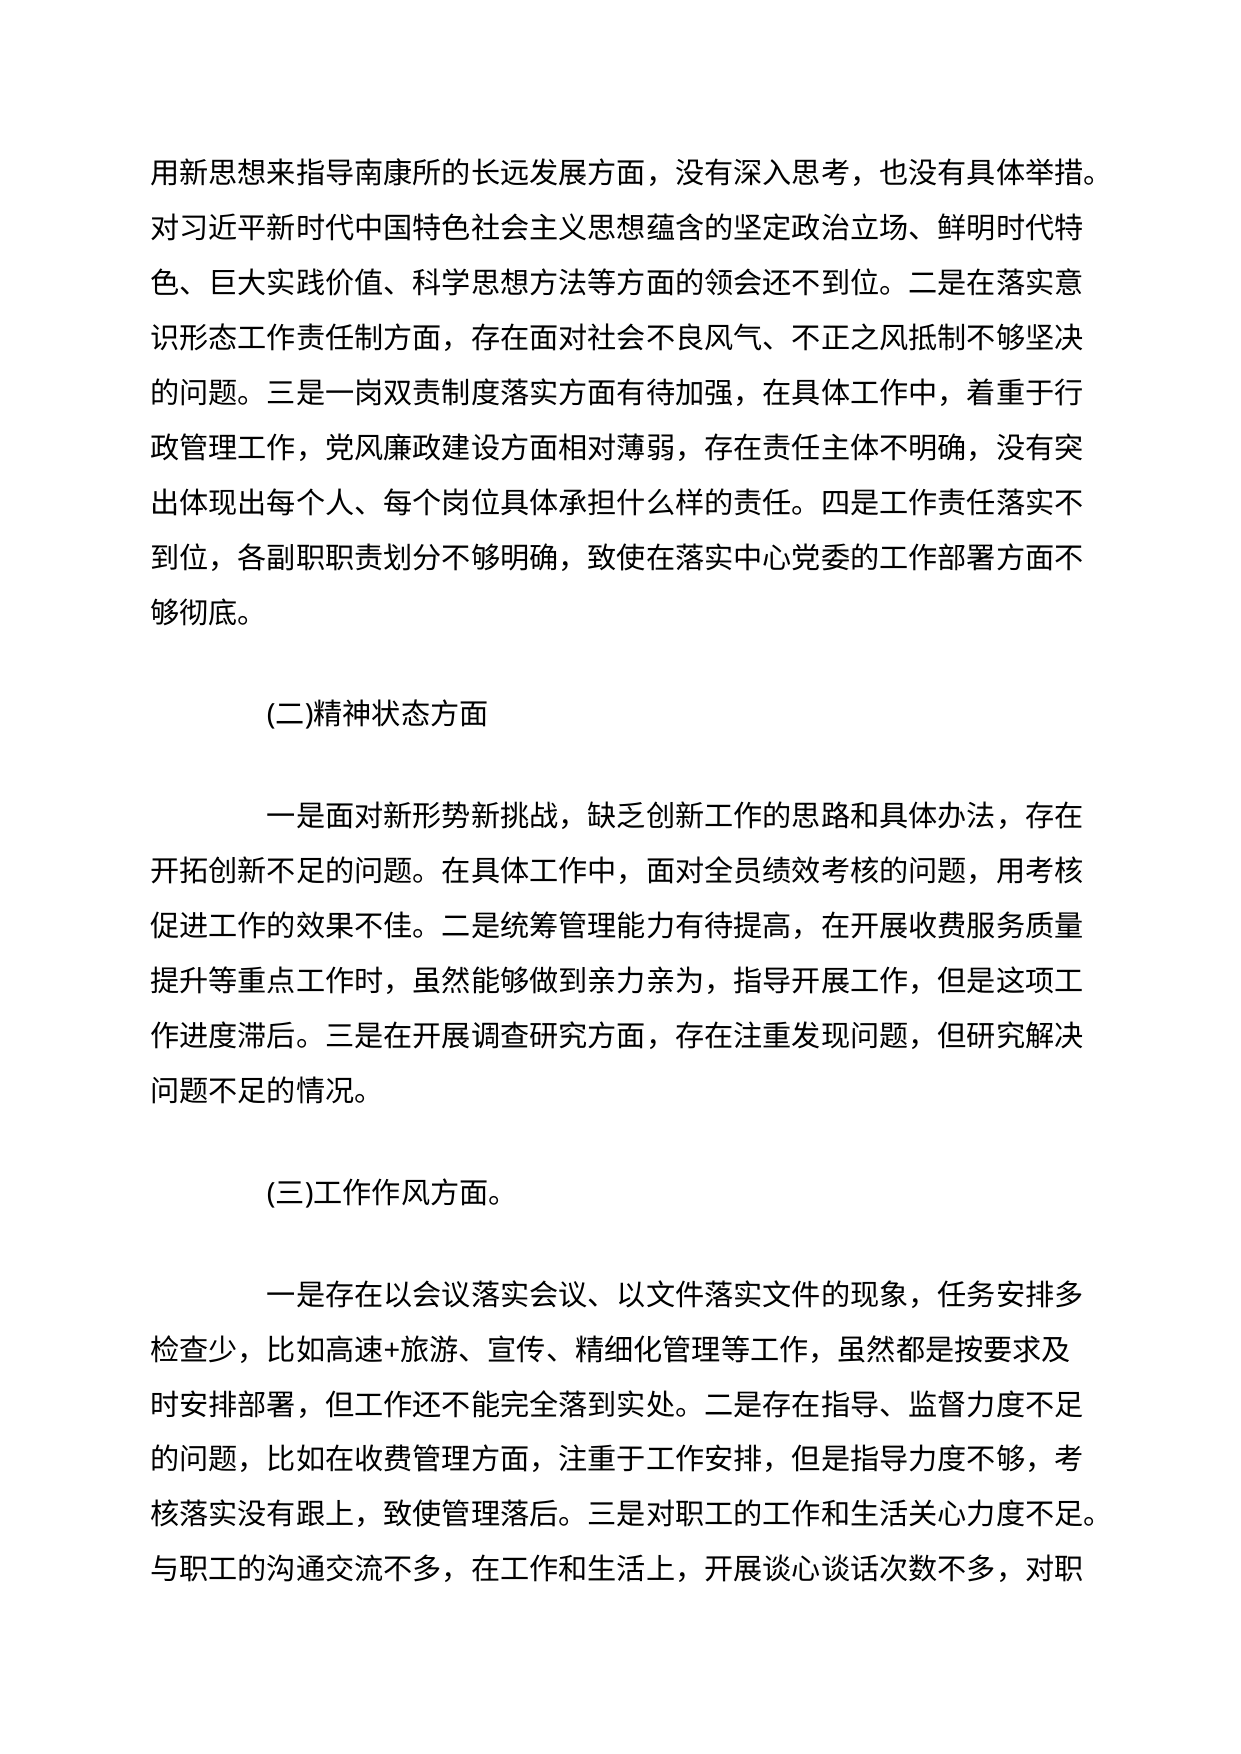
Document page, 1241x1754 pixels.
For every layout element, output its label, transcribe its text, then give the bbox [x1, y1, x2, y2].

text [150, 150, 1090, 631]
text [150, 1271, 1090, 1588]
text (二)精神状态方面 [150, 691, 1090, 733]
text 一是面对新形势新挑战，缺乏创新工作的思路和具体办法，存在开拓创新不足的问题。在具体工作中，面对全员绩效考核的问题，用考核促进工作的效果不佳。二是统筹管理能力有待提高，在开展收费服务质量提升等重点工作时，虽然能够做到亲力亲为，指导开展工作，但是这项工作进度滞后。三是在开展调查研究方面，存在注重发现问题，但研究解决问题不足的情况。 [150, 793, 1090, 1110]
text (三)工作作风方面。 [150, 1169, 1090, 1212]
